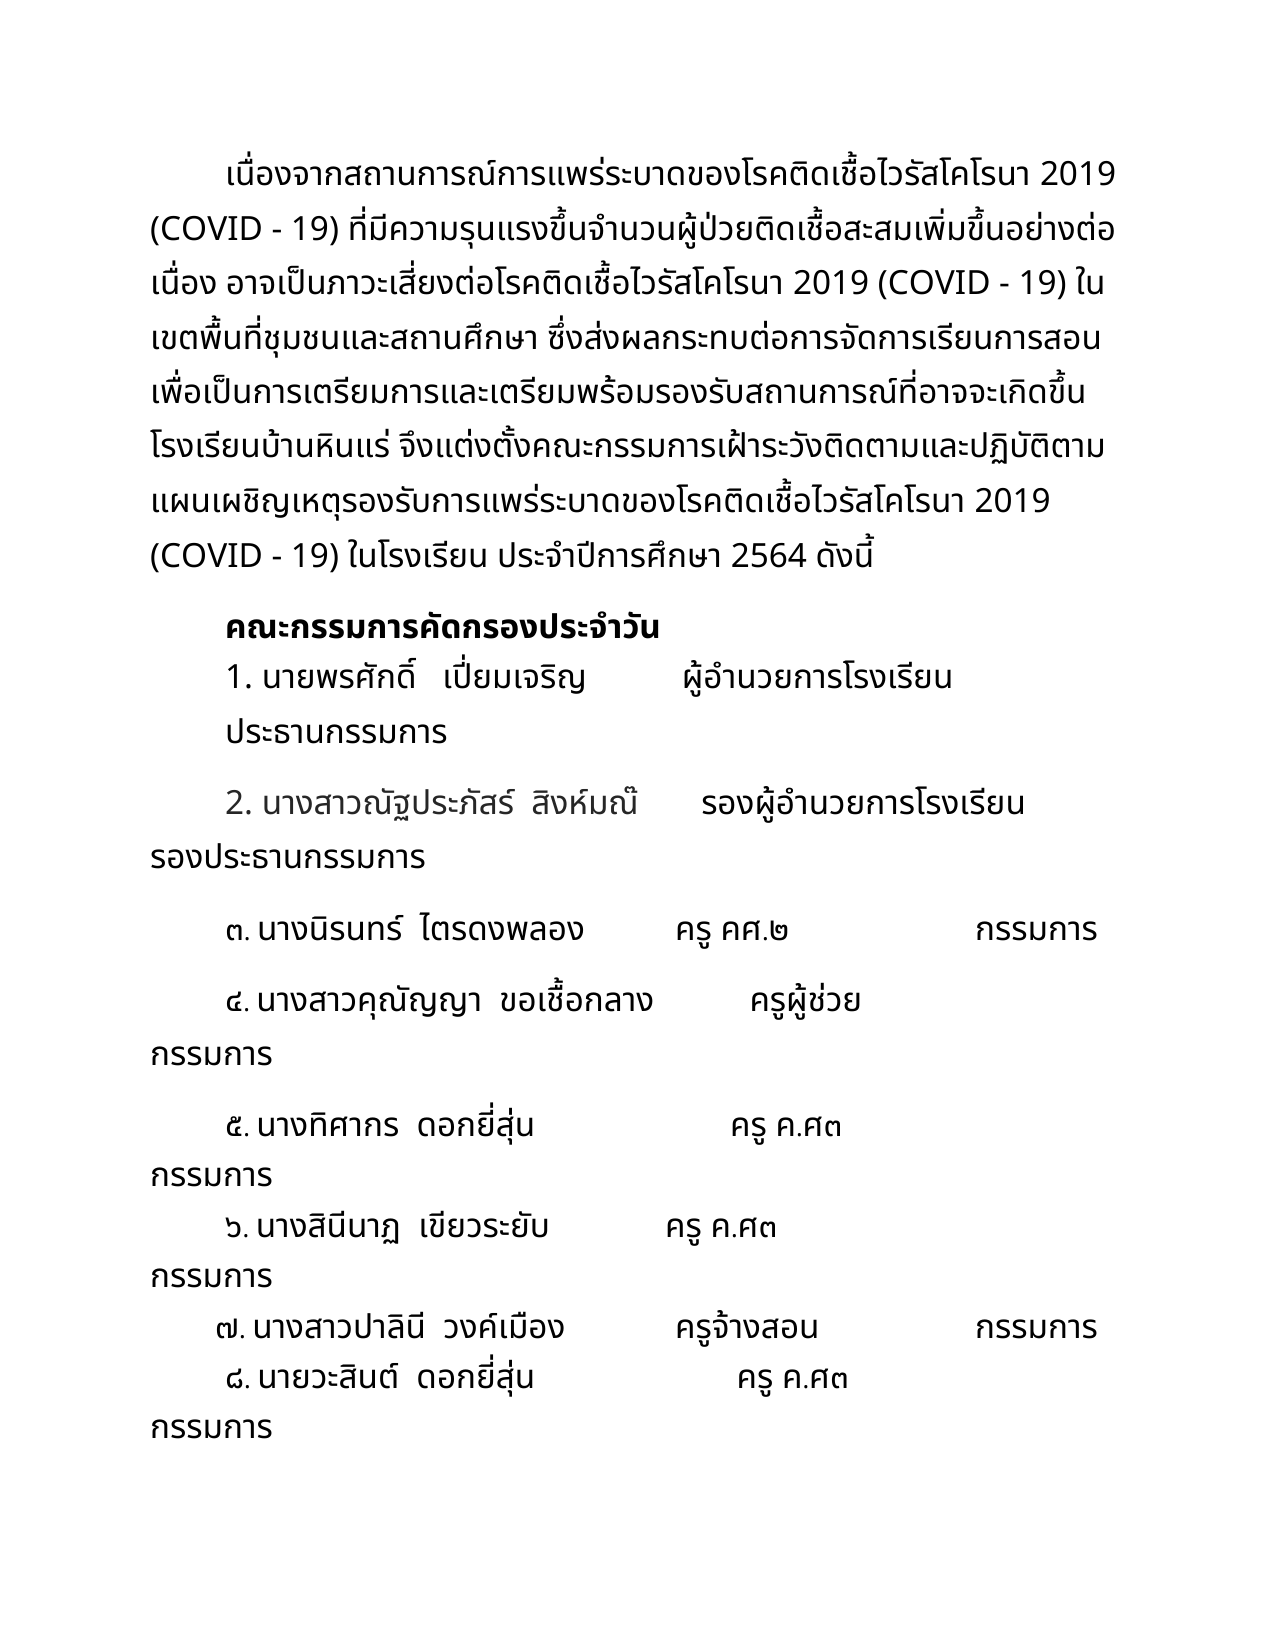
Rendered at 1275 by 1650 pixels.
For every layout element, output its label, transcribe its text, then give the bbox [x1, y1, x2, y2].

text คณะกรรมการคัดกรองประจำวัน [150, 603, 1125, 653]
text ๗. นางสาวปาลินี วงค์เมือง ครูจ้างสอน กรรมการ [150, 1303, 1125, 1353]
text 2. นางสาวณัฐประภัสร์ สิงห์มณ๊ รองผู้อำนวยการโรงเรียน รองประธานกรรมการ [150, 779, 1141, 884]
text ๓. นางนิรนทร์ ไตรดงพลอง ครู คศ.๒ กรรมการ [150, 904, 1141, 955]
text ๕. นางทิศากร ดอกยี่สุ่น ครู ค.ศ๓ กรรมการ [150, 1101, 1125, 1202]
text 1. นายพรศักดิ์ เปี่ยมเจริญ ผู้อำนวยการโรงเรียน ประธานกรรมการ [150, 653, 1160, 758]
text ๔. นางสาวคุณัญญา ขอเชื้อกลาง ครูผู้ช่วย กรรมการ [150, 976, 1141, 1080]
text ๖. นางสินีนาฏ เขียวระยับ ครู ค.ศ๓ กรรมการ [150, 1202, 1125, 1303]
text เนื่องจากสถานการณ์การแพร่ระบาดของโรคติดเชื้อไวรัสโคโรนา 2019 (COVID - 19) ที่มีความรุนแรงขึ้นจำนวนผู้ป่วยติดเชื้อสะสมเพิ่มขึ้นอย่างต่อเนื่อง อาจเป็นภาวะเสี่ยงต่อโรคติดเชื้อไวรัสโคโรนา 2019 (COVID - 19) ในเขตพื้นที่ชุมชนและสถานศึกษา ซึ่งส่งผลกระทบต่อการจัดการเรียนการสอน เพื่อเป็นการเตรียมการและเตรียมพร้อมรองรับสถานการณ์ที่อาจจะเกิดขึ้น โรงเรียนบ้านหินแร่ จึงแต่งตั้งคณะกรรมการเฝ้าระวังติดตามและปฏิบัติตามแผนเผชิญเหตุรองรับการแพร่ระบาดของโรคติดเชื้อไวรัสโคโรนา 2019 (COVID - 19) ในโรงเรียน ประจำปีการศึกษา 2564 ดังนี้ [150, 150, 1125, 582]
text ๘. นายวะสินต์ ดอกยี่สุ่น ครู ค.ศ๓ กรรมการ [150, 1353, 1125, 1454]
